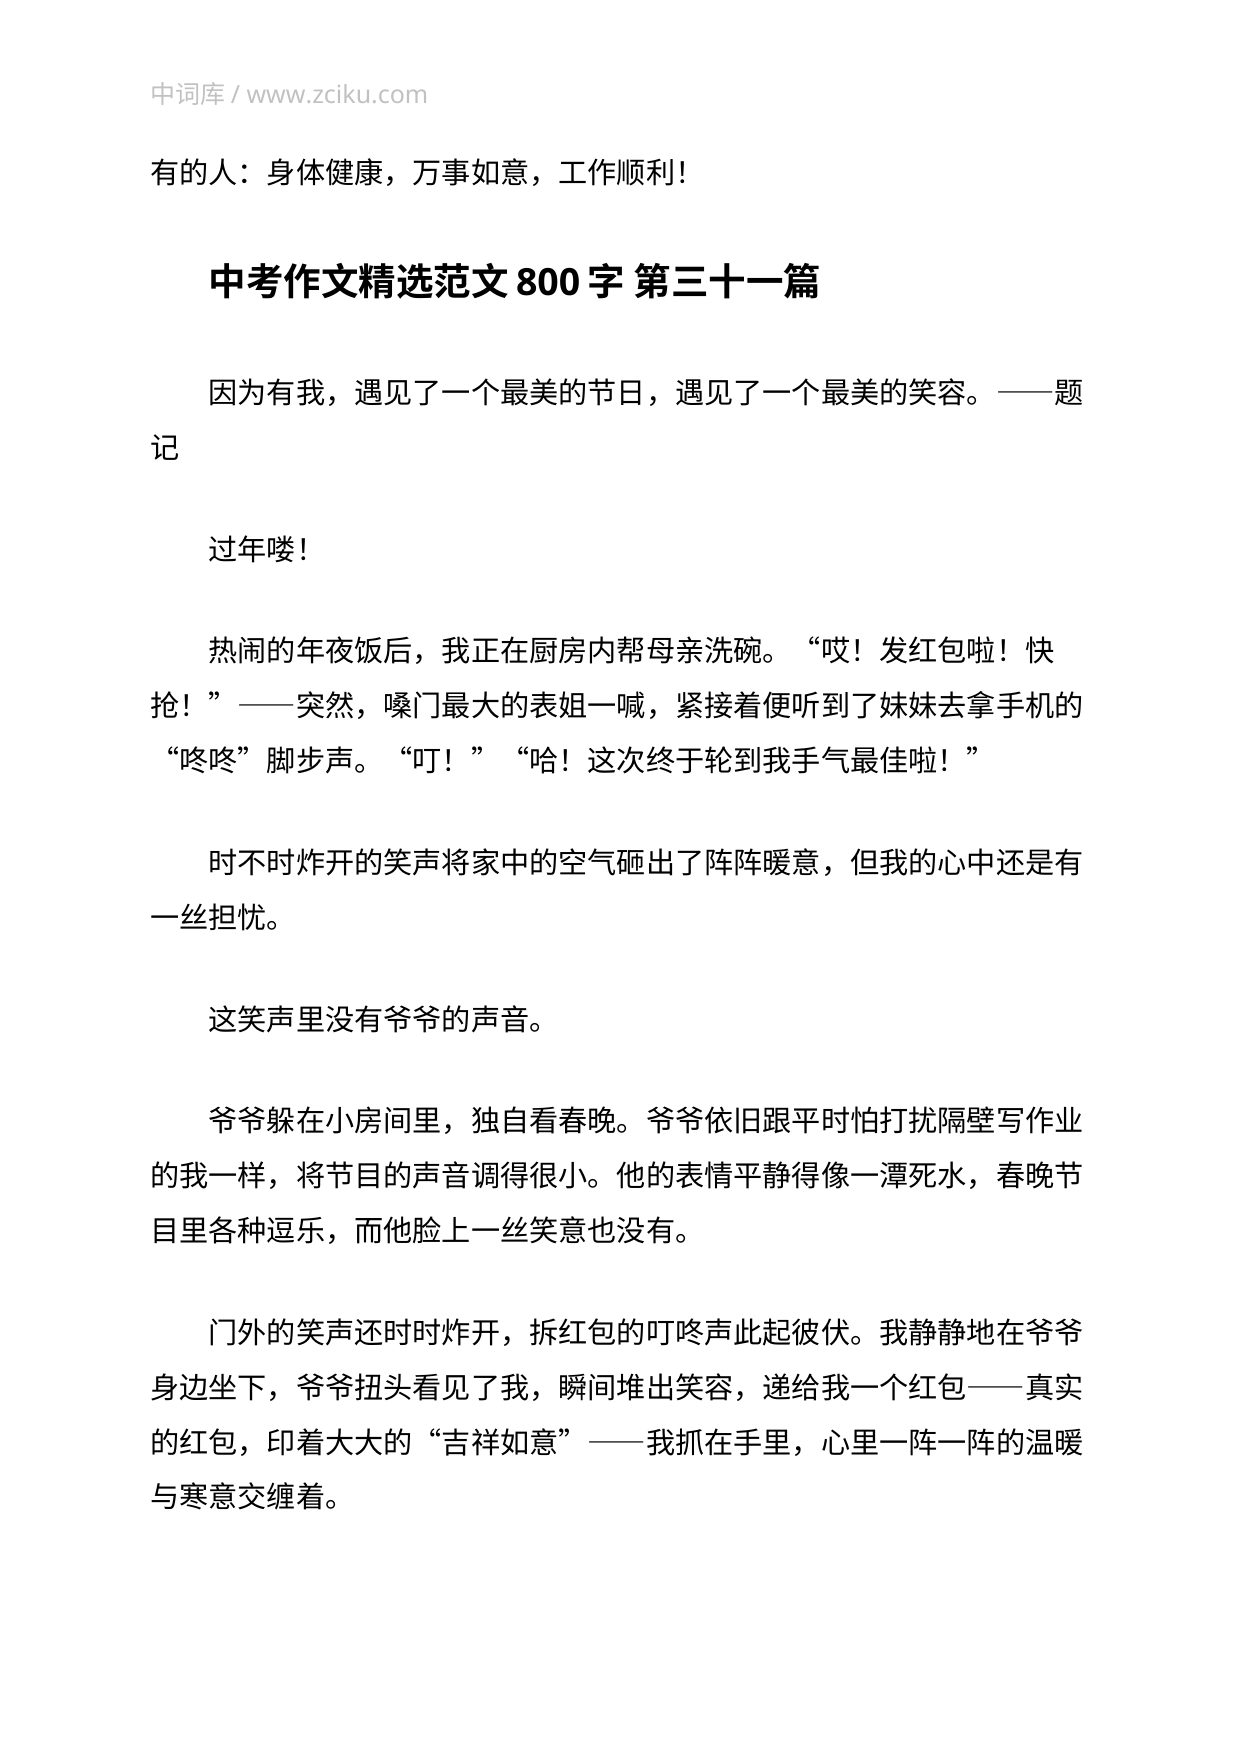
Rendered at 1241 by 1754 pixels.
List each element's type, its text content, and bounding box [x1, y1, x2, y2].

text 爷爷躲在小房间里，独自看春晚。爷爷依旧跟平时怕打扰隔壁写作业的我一样，将节目的声音调得很小。他的表情平静得像一潭死水，春晚节目里各种逗乐，而他脸上一丝笑意也没有。 [150, 1098, 1090, 1250]
text 中考作文精选范文800字 第三十一篇 [150, 252, 1090, 306]
text 时不时炸开的笑声将家中的空气砸出了阵阵暖意，但我的心中还是有一丝担忧。 [150, 839, 1090, 937]
text 这笑声里没有爷爷的声音。 [150, 996, 1090, 1038]
text 过年喽！ [150, 526, 1090, 568]
text 热闹的年夜饭后，我正在厨房内帮母亲洗碗。“哎！发红包啦！快抢！”——突然，嗓门最大的表姐一喊，紧接着便听到了妹妹去拿手机的“咚咚”脚步声。“叮！”“哈！这次终于轮到我手气最佳啦！” [150, 628, 1090, 780]
text 因为有我，遇见了一个最美的节日，遇见了一个最美的笑容。——题记 [150, 369, 1090, 467]
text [150, 150, 1090, 192]
text 门外的笑声还时时炸开，拆红包的叮咚声此起彼伏。我静静地在爷爷身边坐下，爷爷扭头看见了我，瞬间堆出笑容，递给我一个红包——真实的红包，印着大大的“吉祥如意”——我抓在手里，心里一阵一阵的温暖与寒意交缠着。 [150, 1309, 1090, 1516]
